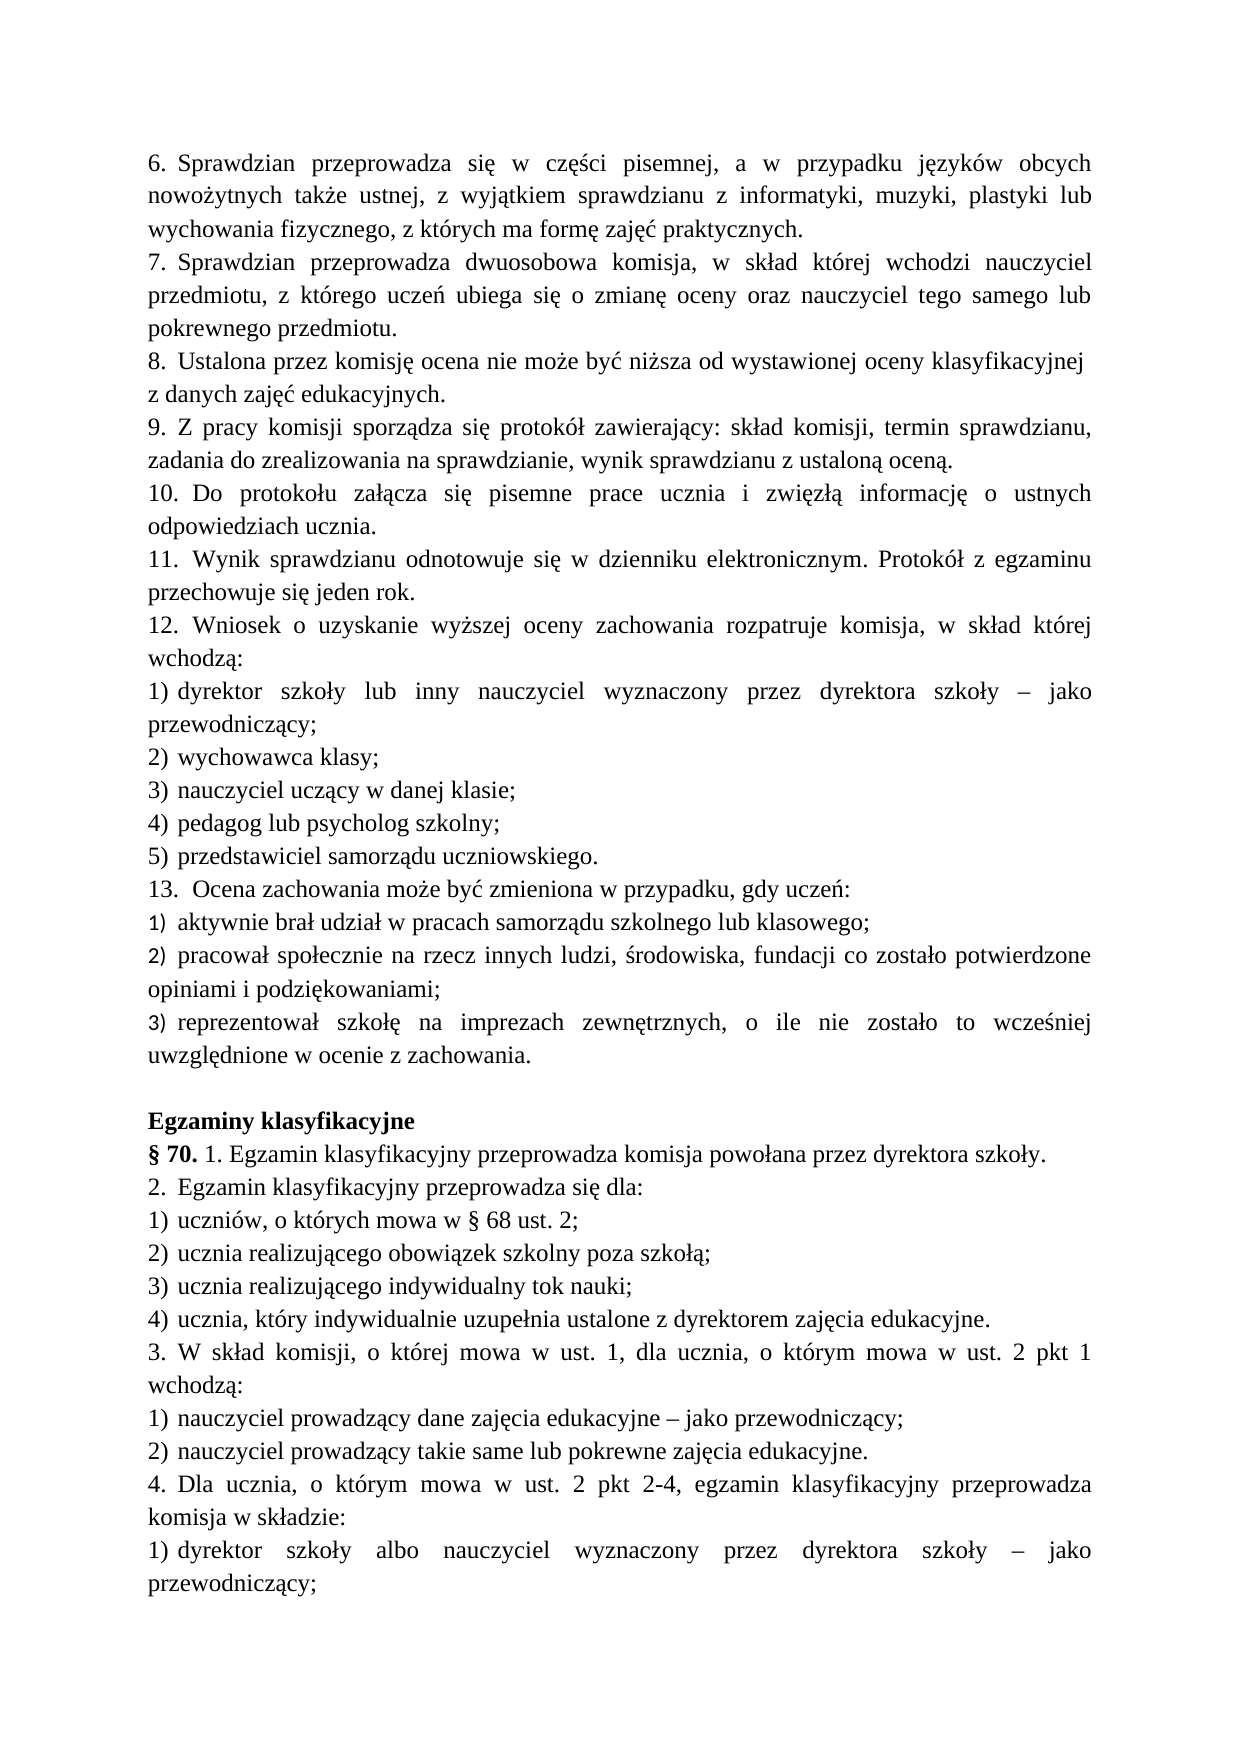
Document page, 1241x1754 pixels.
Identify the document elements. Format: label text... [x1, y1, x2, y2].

list Ocena zachowania może być zmieniona w przypadku, gdy uczeń: [148, 874, 1093, 903]
list Do protokołu załącza się pisemne prace ucznia i zwięzłą informację o ustnych odpowiedziach ucznia. [148, 478, 1093, 539]
list nauczyciel uczący w danej klasie; [148, 775, 1093, 804]
list Wniosek o uzyskanie wyższej oceny zachowania rozpatruje komisja, w skład której wchodzą: [148, 610, 1093, 672]
list dyrektor szkoły lub inny nauczyciel wyznaczony przez dyrektora szkoły – jako przewodniczący; [148, 676, 1093, 738]
list W skład komisji, o której mowa w ust. 1, dla ucznia, o którym mowa w ust. 2 pkt 1 wchodzą: [148, 1337, 1093, 1399]
list Egzamin klasyfikacyjny przeprowadza się dla: [148, 1172, 1093, 1201]
list nauczyciel prowadzący takie same lub pokrewne zajęcia edukacyjne. [148, 1436, 1093, 1465]
list dyrektor szkoły albo nauczyciel wyznaczony przez dyrektora szkoły – jako przewodniczący; [148, 1535, 1093, 1597]
list nauczyciel prowadzący dane zajęcia edukacyjne – jako przewodniczący; [148, 1403, 1093, 1432]
list Wynik sprawdzianu odnotowuje się w dzienniku elektronicznym. Protokół z egzaminu przechowuje się jeden rok. [148, 544, 1093, 606]
list Ustalona przez komisję ocena nie może być niższa od wystawionej oceny klasyfikacyjnej z danych zajęć edukacyjnych. [148, 346, 1093, 407]
list reprezentował szkołę na imprezach zewnętrznych, o ile nie zostało to wcześniej uwzględnione w ocenie z zachowania. [148, 1007, 1093, 1069]
list uczniów, o których mowa w § 68 ust. 2; [148, 1205, 1093, 1234]
list Dla ucznia, o którym mowa w ust. 2 pkt 2-4, egzamin klasyfikacyjny przeprowadza komisja w składzie: [148, 1469, 1093, 1531]
list Sprawdzian przeprowadza się w części pisemnej, a w przypadku języków obcych nowożytnych także ustnej, z wyjątkiem sprawdzianu z informatyki, muzyki, plastyki lub wychowania fizycznego, z których ma formę zajęć praktycznych. [148, 148, 1093, 242]
list ucznia, który indywidualnie uzupełnia ustalone z dyrektorem zajęcia edukacyjne. [148, 1304, 1093, 1333]
list ucznia realizującego indywidualny tok nauki; [148, 1271, 1093, 1300]
text Egzaminy klasyfikacyjne [148, 1106, 1093, 1135]
list przedstawiciel samorządu uczniowskiego. [148, 841, 1093, 870]
list pedagog lub psycholog szkolny; [148, 808, 1093, 837]
list wychowawca klasy; [148, 742, 1093, 771]
list Sprawdzian przeprowadza dwuosobowa komisja, w skład której wchodzi nauczyciel przedmiotu, z którego uczeń ubiega się o zmianę oceny oraz nauczyciel tego samego lub pokrewnego przedmiotu. [148, 247, 1093, 341]
text § 70. 1. Egzamin klasyfikacyjny przeprowadza komisja powołana przez dyrektora szkoły. [148, 1139, 1093, 1168]
list ucznia realizującego obowiązek szkolny poza szkołą; [148, 1238, 1093, 1267]
list pracował społecznie na rzecz innych ludzi, środowiska, fundacji co zostało potwierdzone opiniami i podziękowaniami; [148, 940, 1093, 1002]
list Z pracy komisji sporządza się protokół zawierający: skład komisji, termin sprawdzianu, zadania do zrealizowania na sprawdzianie, wynik sprawdzianu z ustaloną oceną. [148, 412, 1093, 473]
list aktywnie brał udział w pracach samorządu szkolnego lub klasowego; [148, 907, 1093, 936]
